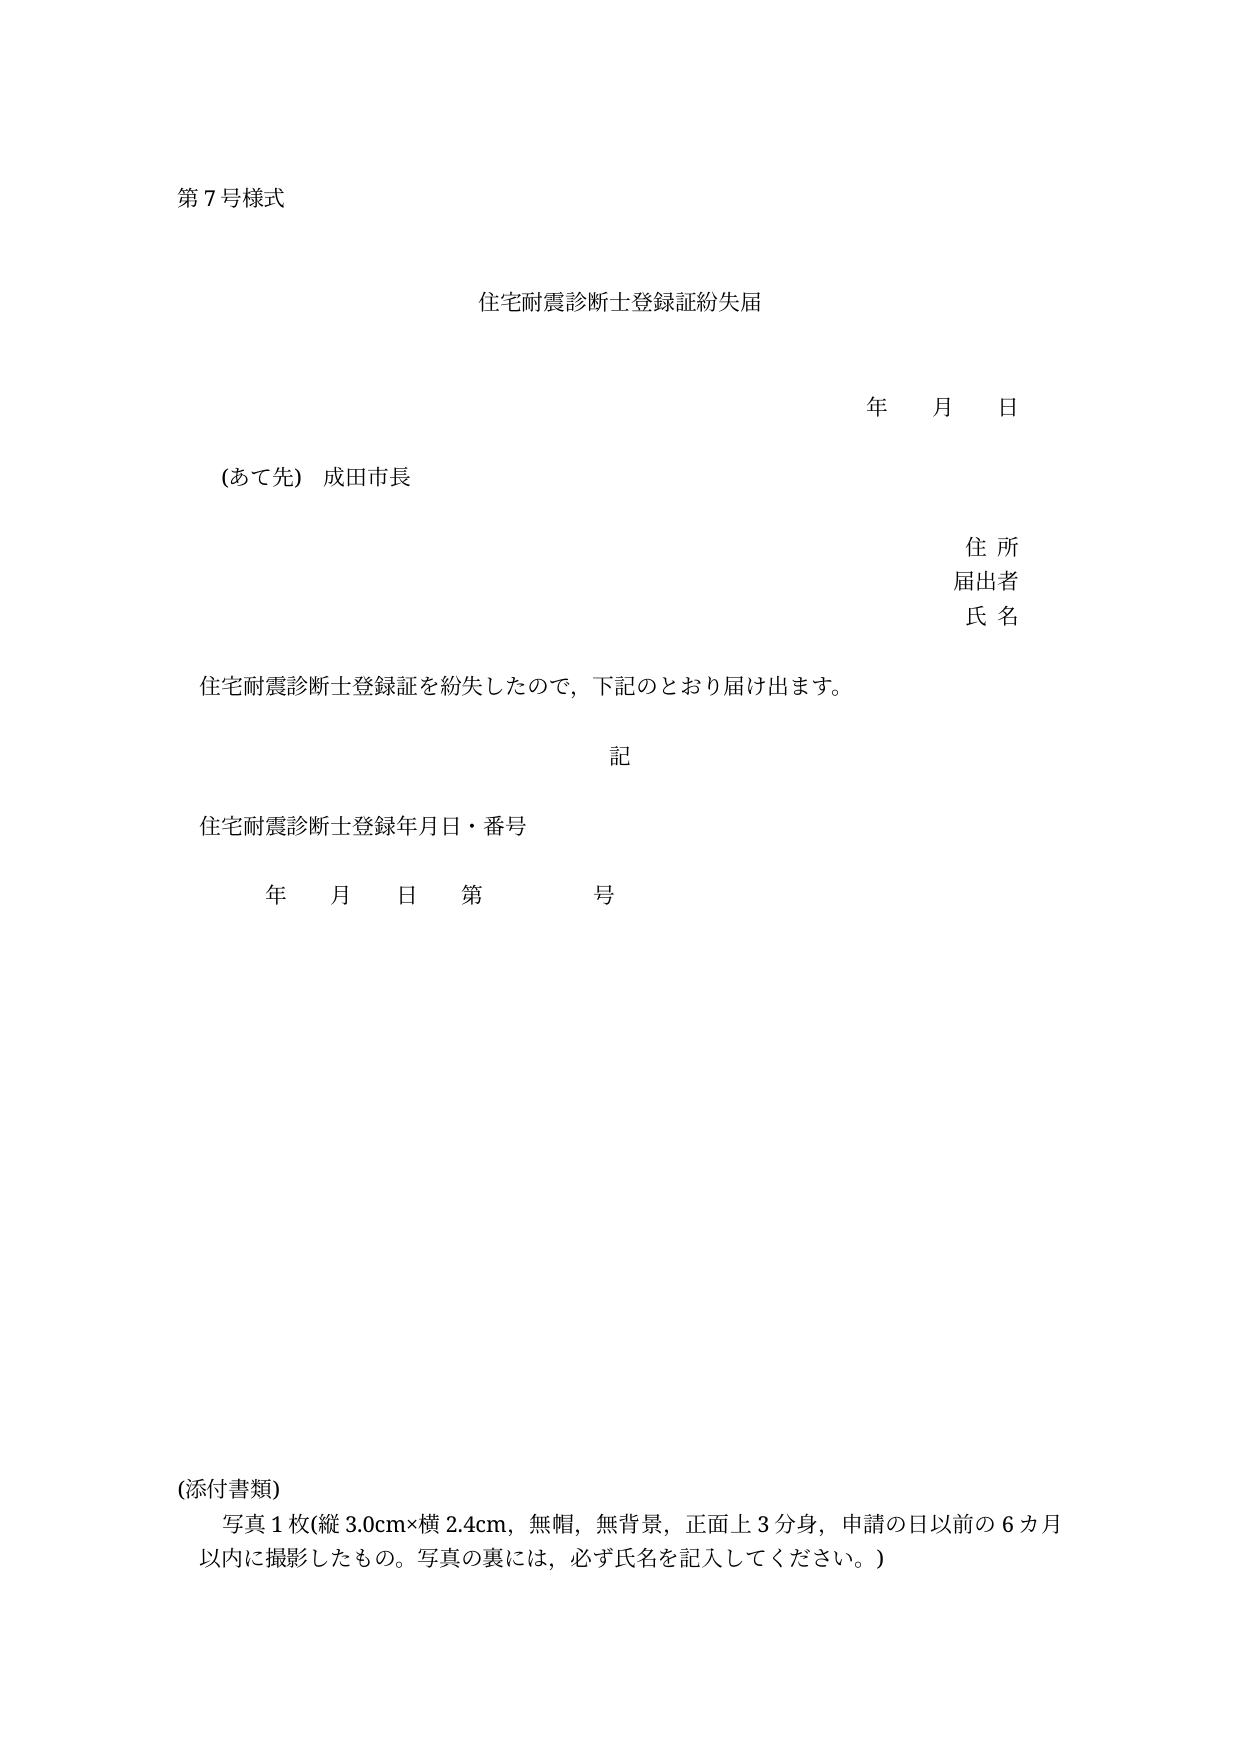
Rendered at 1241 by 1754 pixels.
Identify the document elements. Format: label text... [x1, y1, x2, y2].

text 住宅耐震診断士登録証紛失届 [177, 284, 1063, 319]
text 住所 [177, 528, 1019, 563]
text (添付書類) [177, 1470, 1063, 1505]
text 住宅耐震診断士登録年月日・番号 [177, 807, 1063, 842]
text 第7号様式 [177, 179, 1063, 214]
text 記 [177, 737, 1063, 772]
text 写真1枚(縦3.0cm×横2.4cm，無帽，無背景，正面上3分身，申請の日以前の6カ月以内に撮影したもの。写真の裏には，必ず氏名を記入してください。) [177, 1505, 1063, 1575]
text 年 月 日 [177, 388, 1019, 423]
text 氏名 [177, 598, 1019, 633]
text 年 月 日 第 号 [177, 877, 1063, 912]
text 住宅耐震診断士登録証を紛失したので，下記のとおり届け出ます。 [177, 668, 1063, 702]
text 届出者 [177, 563, 1019, 598]
text (あて先) 成田市長 [177, 458, 1063, 493]
